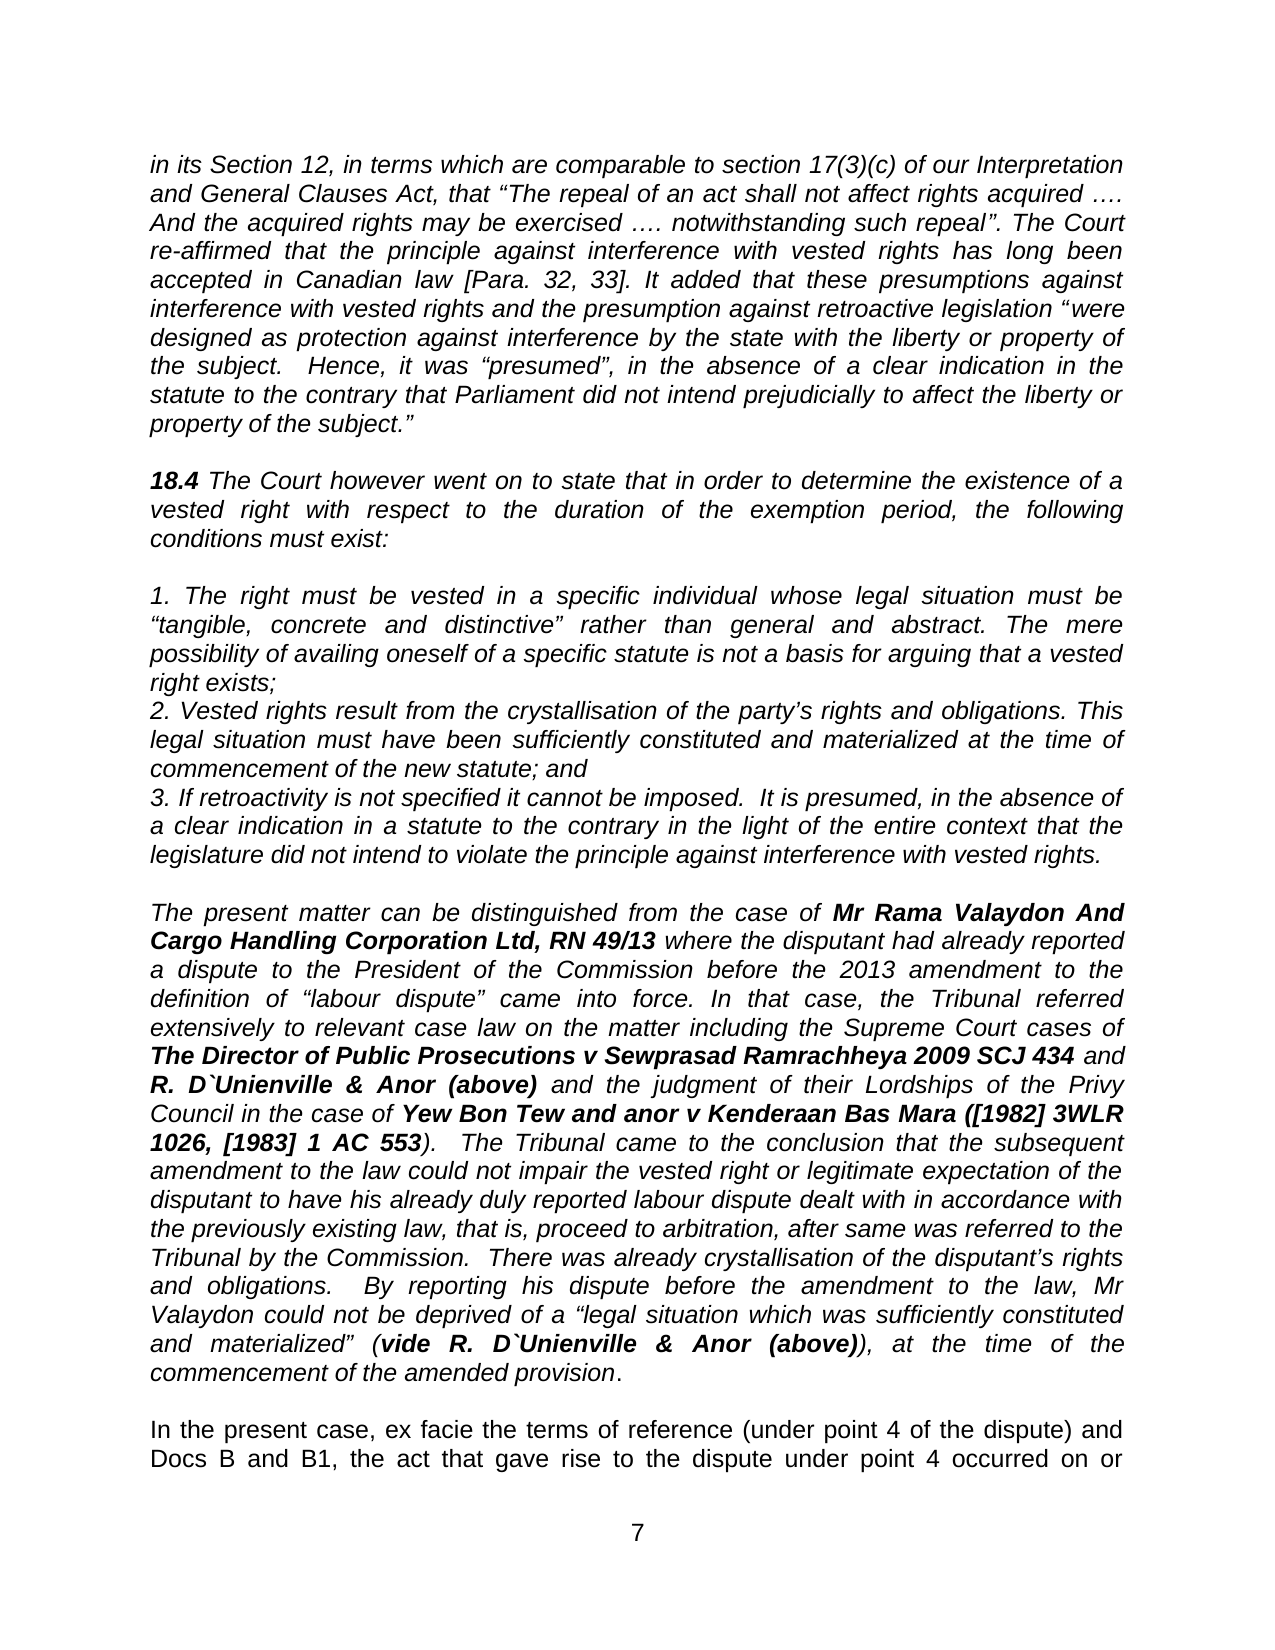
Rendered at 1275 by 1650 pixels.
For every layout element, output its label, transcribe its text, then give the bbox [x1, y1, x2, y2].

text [150, 150, 1125, 437]
text 2. Vested rights result from the crystallisation of the party’s rights and obligations. This legal situation must have been sufficiently constituted and materialized at the time of commencement of the new statute; and [150, 696, 1125, 782]
text 3. If retroactivity is not specified it cannot be imposed. It is presumed, in the absence of a clear indication in a statute to the contrary in the light of the entire context that the legislature did not intend to violate the principle against interference with vested rights. [150, 782, 1125, 869]
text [150, 1415, 1125, 1472]
text The present matter can be distinguished from the case of Mr Rama Valaydon And Cargo Handling Corporation Ltd, RN 49/13 where the disputant had already reported a dispute to the President of the Commission before the 2013 amendment to the definition of “labour dispute” came into force. In that case, the Tribunal referred extensively to relevant case law on the matter including the Supreme Court cases of The Director of Public Prosecutions v Sewprasad Ramrachheya 2009 SCJ 434 and R. D`Unienville & Anor (above) and the judgment of their Lordships of the Privy Council in the case of Yew Bon Tew and anor v Kenderaan Bas Mara ([1982] 3WLR 1026, [1983] 1 AC 553). The Tribunal came to the conclusion that the subsequent amendment to the law could not impair the vested right or legitimate expectation of the disputant to have his already duly reported labour dispute dealt with in accordance with the previously existing law, that is, proceed to arbitration, after same was referred to the Tribunal by the Commission. There was already crystallisation of the disputant’s rights and obligations. By reporting his dispute before the amendment to the law, Mr Valaydon could not be deprived of a “legal situation which was sufficiently constituted and materialized” (vide R. D`Unienville & Anor (above)), at the time of the commencement of the amended provision. [150, 897, 1125, 1386]
text 1. The right must be vested in a specific individual whose legal situation must be “tangible, concrete and distinctive” rather than general and abstract. The mere possibility of availing oneself of a specific statute is not a basis for arguing that a vested right exists; [150, 581, 1125, 696]
text 18.4 The Court however went on to state that in order to determine the existence of a vested right with respect to the duration of the exemption period, the following conditions must exist: [150, 466, 1125, 552]
